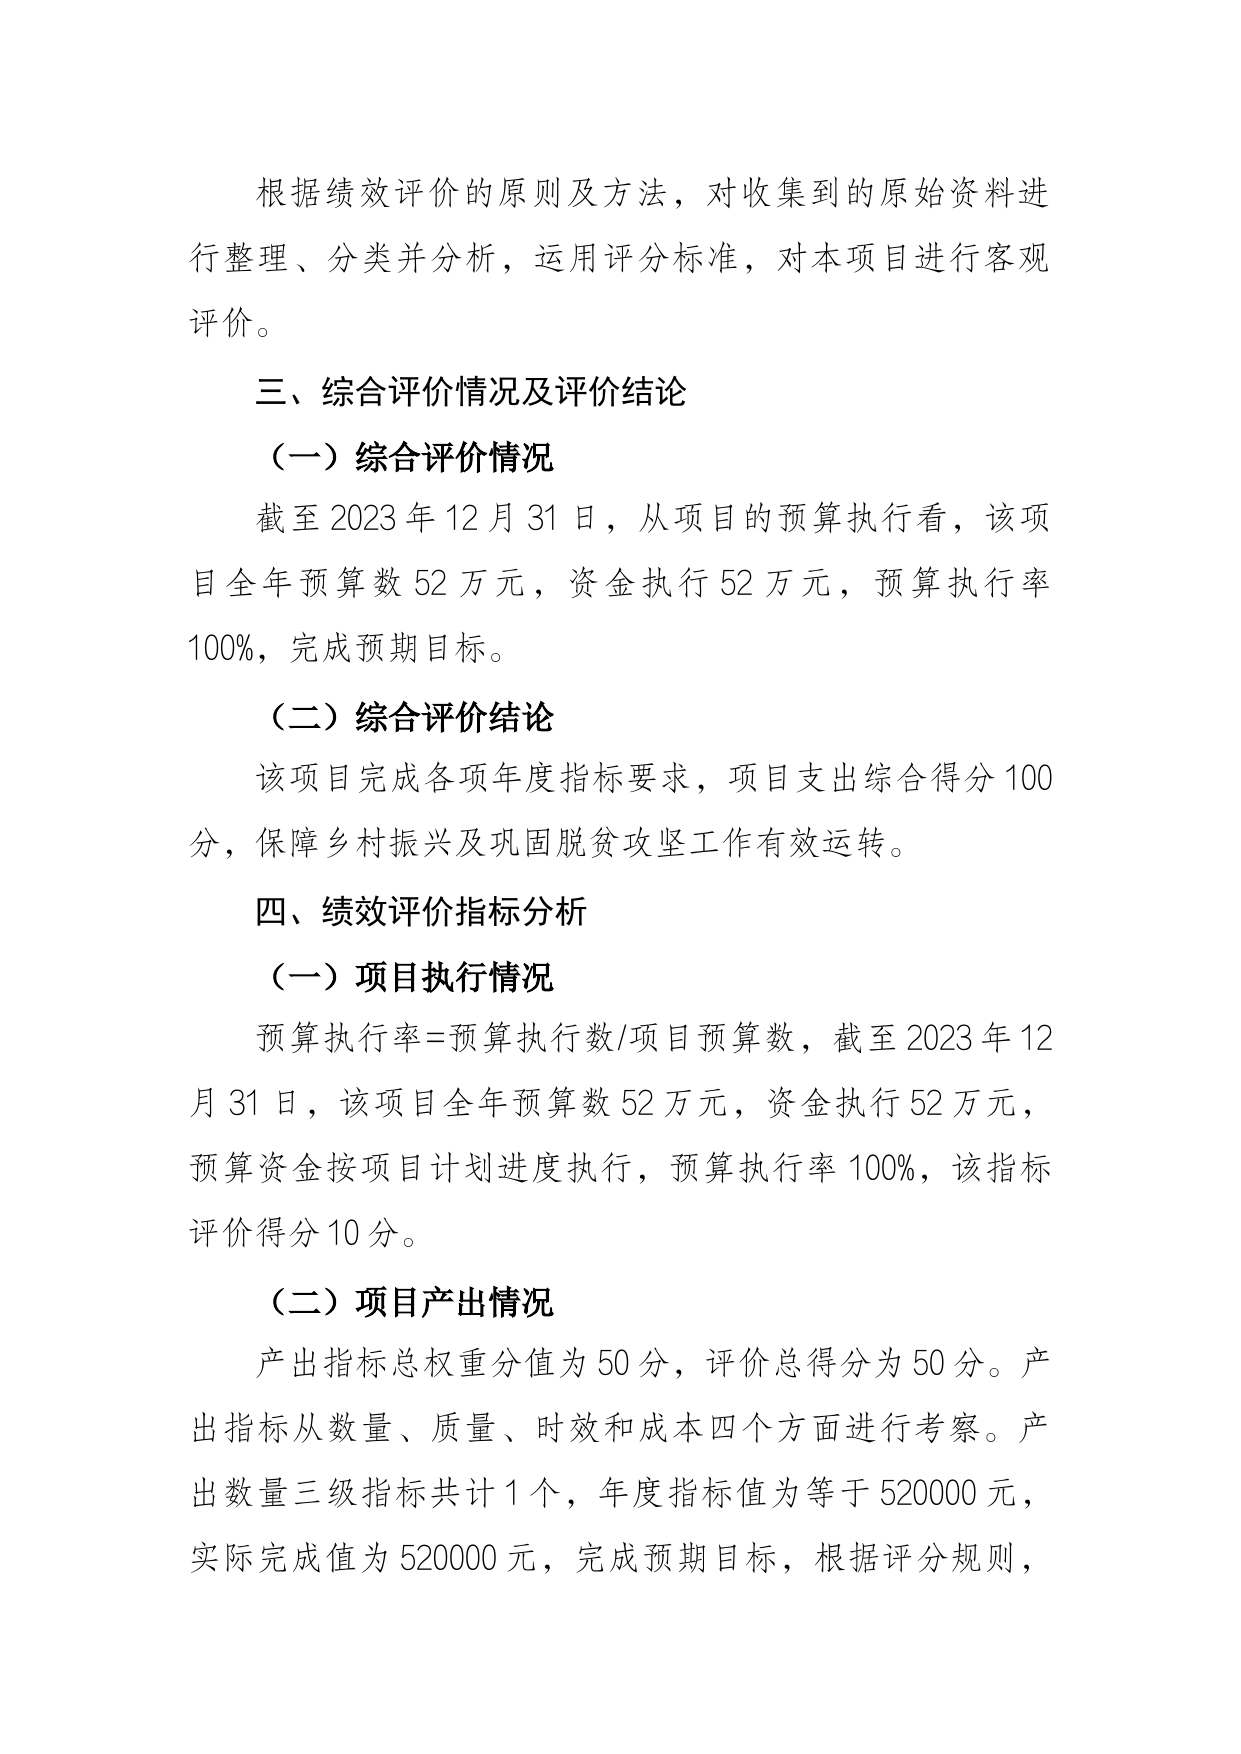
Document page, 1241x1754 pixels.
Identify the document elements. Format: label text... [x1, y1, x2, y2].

text 预算执行率=预算执行数/项目预算数，截至2023年12月31日，该项目全年预算数52万元，资金执行52万元，预算资金按项目计划进度执行，预算执行率100%，该指标评价得分10分。 [187, 1007, 1053, 1267]
text 根据绩效评价的原则及方法，对收集到的原始资料进行整理、分类并分析，运用评分标准，对本项目进行客观评价。 [187, 162, 1053, 357]
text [187, 1332, 1053, 1592]
text （一）综合评价情况 [187, 422, 1053, 487]
text （二）综合评价结论 [187, 682, 1053, 747]
text 三、综合评价情况及评价结论 [187, 357, 1053, 422]
text 该项目完成各项年度指标要求，项目支出综合得分100分，保障乡村振兴及巩固脱贫攻坚工作有效运转。 [187, 747, 1053, 877]
text （二）项目产出情况 [187, 1267, 1053, 1332]
text 四、绩效评价指标分析 [187, 877, 1053, 942]
text 截至2023年12月31日，从项目的预算执行看，该项目全年预算数52万元，资金执行52万元，预算执行率100%，完成预期目标。 [187, 487, 1053, 682]
text （一）项目执行情况 [187, 942, 1053, 1007]
